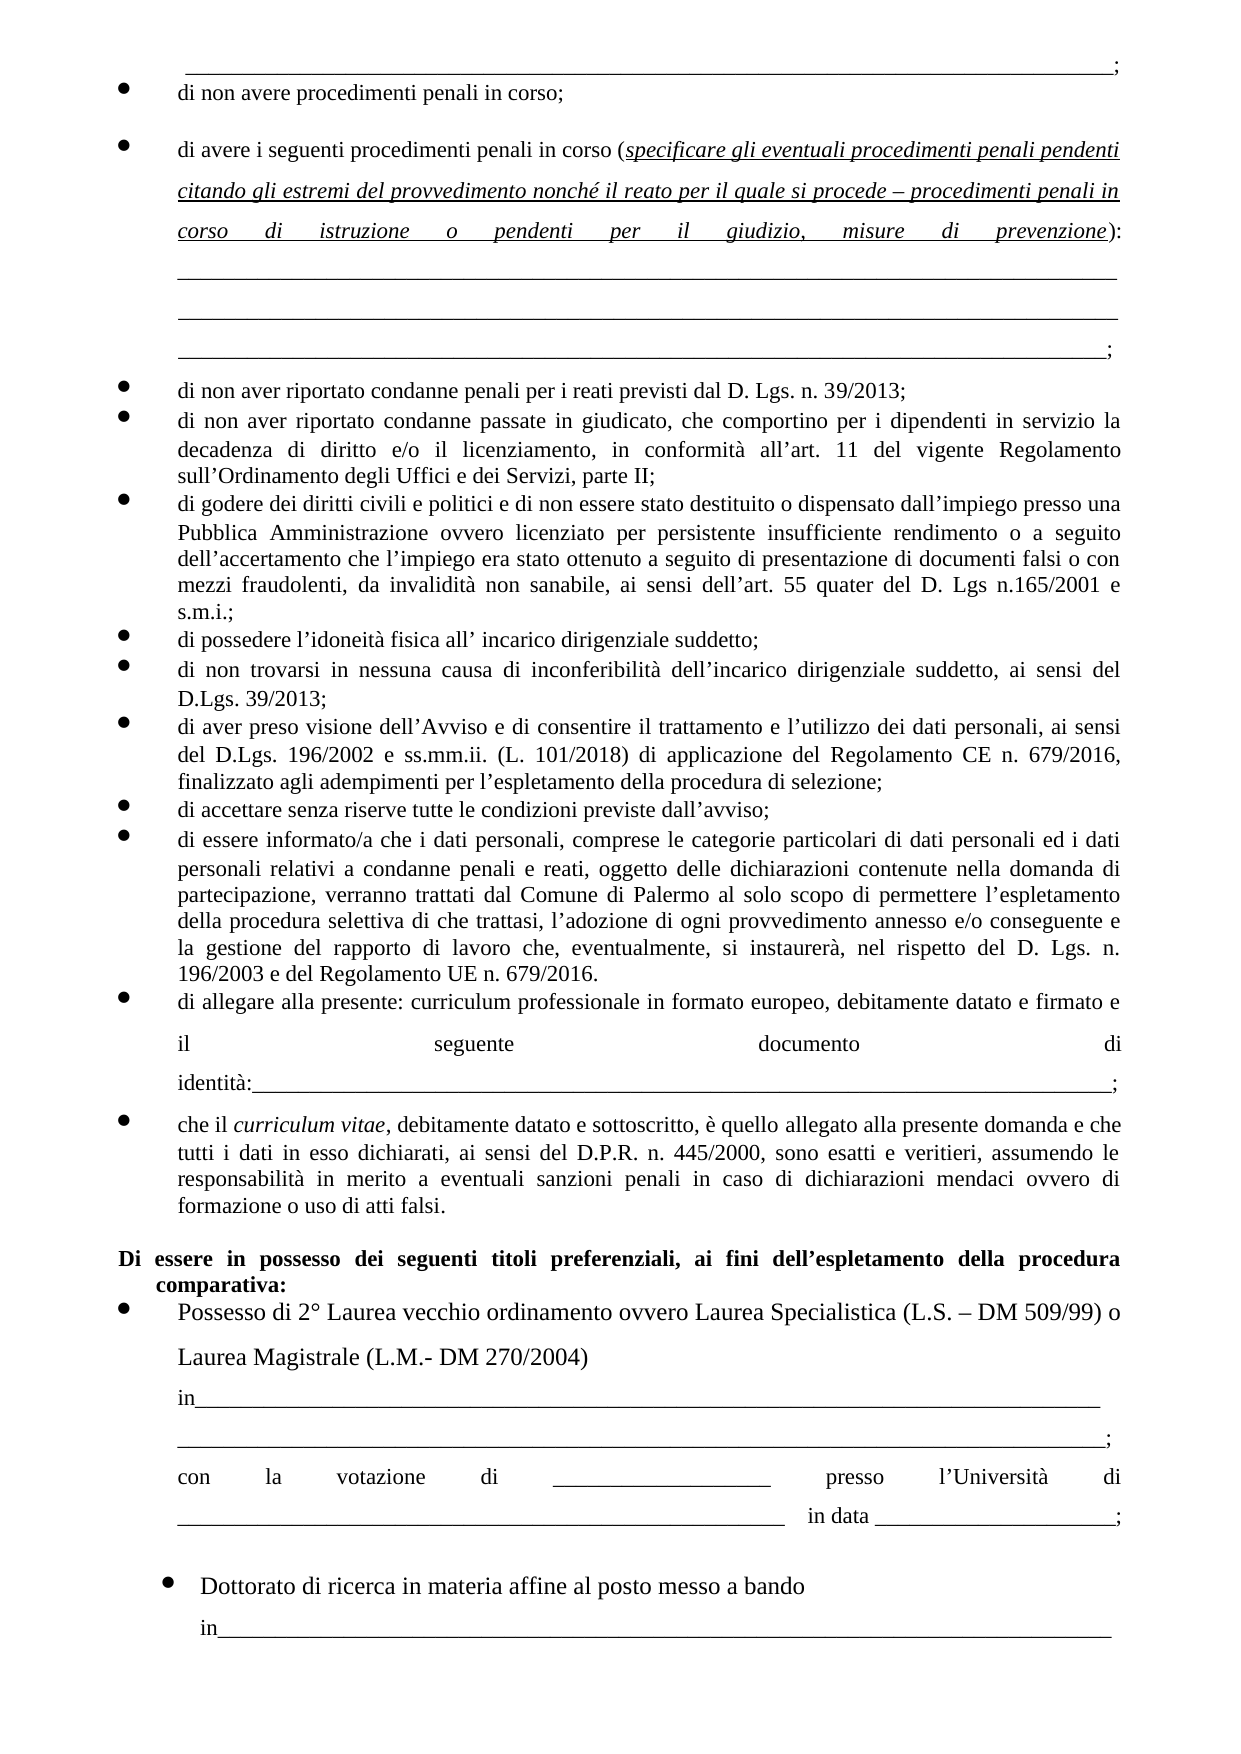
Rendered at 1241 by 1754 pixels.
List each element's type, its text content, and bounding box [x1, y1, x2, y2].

list di non avere procedimenti penali in corso; [118, 77, 1122, 108]
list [162, 1571, 1122, 1641]
list di avere i seguenti procedimenti penali in corso (specificare gli eventuali procedimenti penali pendenti citando gli estremi del provvedimento nonché il reato per il quale si procede – procedimenti penali in corso di istruzione o pendenti per il giudizio, misure di prevenzione): __________________________________________________________________________________ [118, 134, 1122, 283]
list Possesso di 2° Laurea vecchio ordinamento ovvero Laurea Specialistica (L.S. – DM 509/99) o Laurea Magistrale (L.M.- DM 270/2004) in_______________________________________________________________________________ [118, 1297, 1122, 1410]
list di accettare senza riserve tutte le condizioni previste dall’avviso; [118, 794, 1122, 824]
list di allegare alla presente: curriculum professionale in formato europeo, debitamente datato e firmato e il seguente documento di identità:___________________________________________________________________________; [118, 986, 1122, 1096]
list di essere informato/a che i dati personali, comprese le categorie particolari di dati personali ed i dati personali relativi a condanne penali e reati, oggetto delle dichiarazioni contenute nella domanda di partecipazione, verranno trattati dal Comune di Palermo al solo scopo di permettere l’espletamento della procedura selettiva di che trattasi, l’adozione di ogni provvedimento annesso e/o conseguente e la gestione del rapporto di lavoro che, eventualmente, si instaurerà, nel rispetto del D. Lgs. n. 196/2003 e del Regolamento UE n. 679/2016. [118, 824, 1122, 986]
list di non trovarsi in nessuna causa di inconferibilità dell’incarico dirigenziale suddetto, ai sensi del D.Lgs. 39/2013; [118, 654, 1122, 711]
list di non aver riportato condanne penali per i reati previsti dal D. Lgs. n. 39/2013; [118, 375, 1122, 405]
list di non aver riportato condanne passate in giudicato, che comportino per i dipendenti in servizio la decadenza di diritto e/o il licenziamento, in conformità all’art. 11 del vigente Regolamento sull’Ordinamento degli Uffici e dei Servizi, parte II; [118, 405, 1122, 488]
text _________________________________________________________________________________; [177, 1423, 1122, 1450]
text con la votazione di ___________________ presso l’Università di _____________________________________________________ in data _____________________; [177, 1463, 1122, 1529]
list di aver preso visione dell’Avviso e di consentire il trattamento e l’utilizzo dei dati personali, ai sensi del D.Lgs. 196/2002 e ss.mm.ii. (L. 101/2018) di applicazione del Regolamento CE n. 679/2016, finalizzato agli adempimenti per l’espletamento della procedura di selezione; [118, 711, 1122, 794]
text Di essere in possesso dei seguenti titoli preferenziali, ai fini dell’espletamento della procedura comparativa: [118, 1244, 1122, 1297]
list di possedere l’idoneità fisica all’ incarico dirigenziale suddetto; [118, 624, 1122, 654]
text __________________________________________________________________________________ [155, 296, 1122, 322]
text _________________________________________________________________________________; [155, 336, 1122, 362]
list che il curriculum vitae, debitamente datato e sottoscritto, è quello allegato alla presente domanda e che tutti i dati in esso dichiarati, ai sensi del D.P.R. n. 445/2000, sono esatti e veritieri, assumendo le responsabilità in merito a eventuali sanzioni penali in caso di dichiarazioni mendaci ovvero di formazione o uso di atti falsi. [118, 1109, 1122, 1218]
list di godere dei diritti civili e politici e di non essere stato destituito o dispensato dall’impiego presso una Pubblica Amministrazione ovvero licenziato per persistente insufficiente rendimento o a seguito dell’accertamento che l’impiego era stato ottenuto a seguito di presentazione di documenti falsi o con mezzi fraudolenti, da invalidità non sanabile, ai sensi dell’art. 55 quater del D. Lgs n.165/2001 e s.m.i.; [118, 488, 1122, 624]
text _________________________________________________________________________________; [162, 51, 1122, 77]
